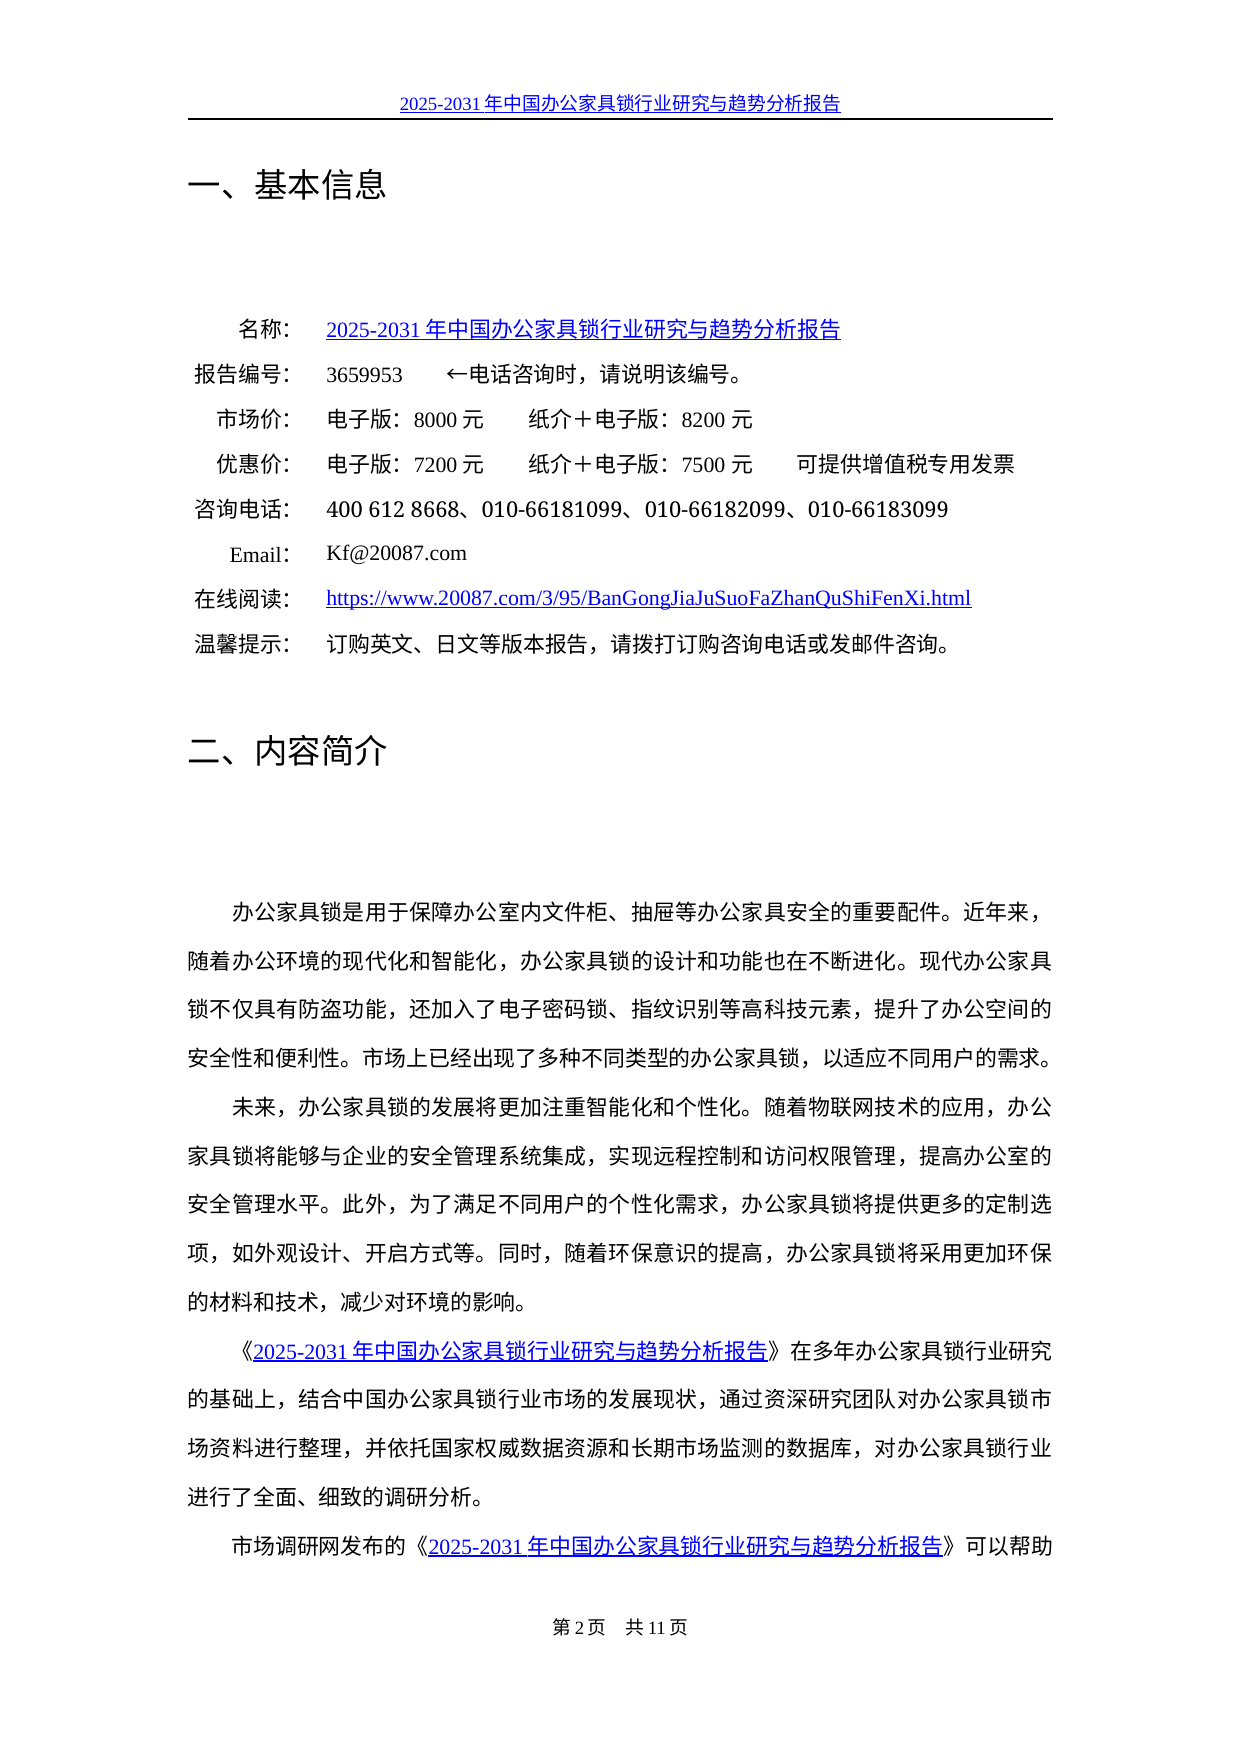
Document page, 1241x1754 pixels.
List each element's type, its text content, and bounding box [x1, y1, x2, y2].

table_header 2025-2031年中国办公家具锁行业研究与趋势分析报告 [315, 312, 1073, 357]
table_cell 温馨提示： [167, 627, 315, 672]
table_cell Email： [167, 537, 315, 582]
table_cell 3659953 ←电话咨询时，请说明该编号。 [315, 357, 1073, 402]
table_cell 订购英文、日文等版本报告，请拨打订购咨询电话或发邮件咨询。 [315, 627, 1073, 672]
title 一、基本信息 [187, 150, 1053, 215]
table_cell 报告编号： [167, 357, 315, 402]
table_cell 咨询电话： [167, 492, 315, 537]
table_cell 电子版：8000 元 纸介＋电子版：8200 元 [315, 402, 1073, 447]
table_cell Kf@20087.com [315, 537, 1073, 582]
table_header 名称： [167, 312, 315, 357]
table_cell 400 612 8668、010-66181099、010-66182099、010-66183099 [315, 492, 1073, 537]
title 二、内容简介 [187, 717, 1053, 782]
table_cell 市场价： [167, 402, 315, 447]
table_cell [315, 582, 1073, 627]
table_cell 在线阅读： [167, 582, 315, 627]
table_cell 优惠价： [167, 447, 315, 492]
table_cell 电子版：7200 元 纸介＋电子版：7500 元 可提供增值税专用发票 [315, 447, 1073, 492]
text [187, 894, 1053, 1561]
